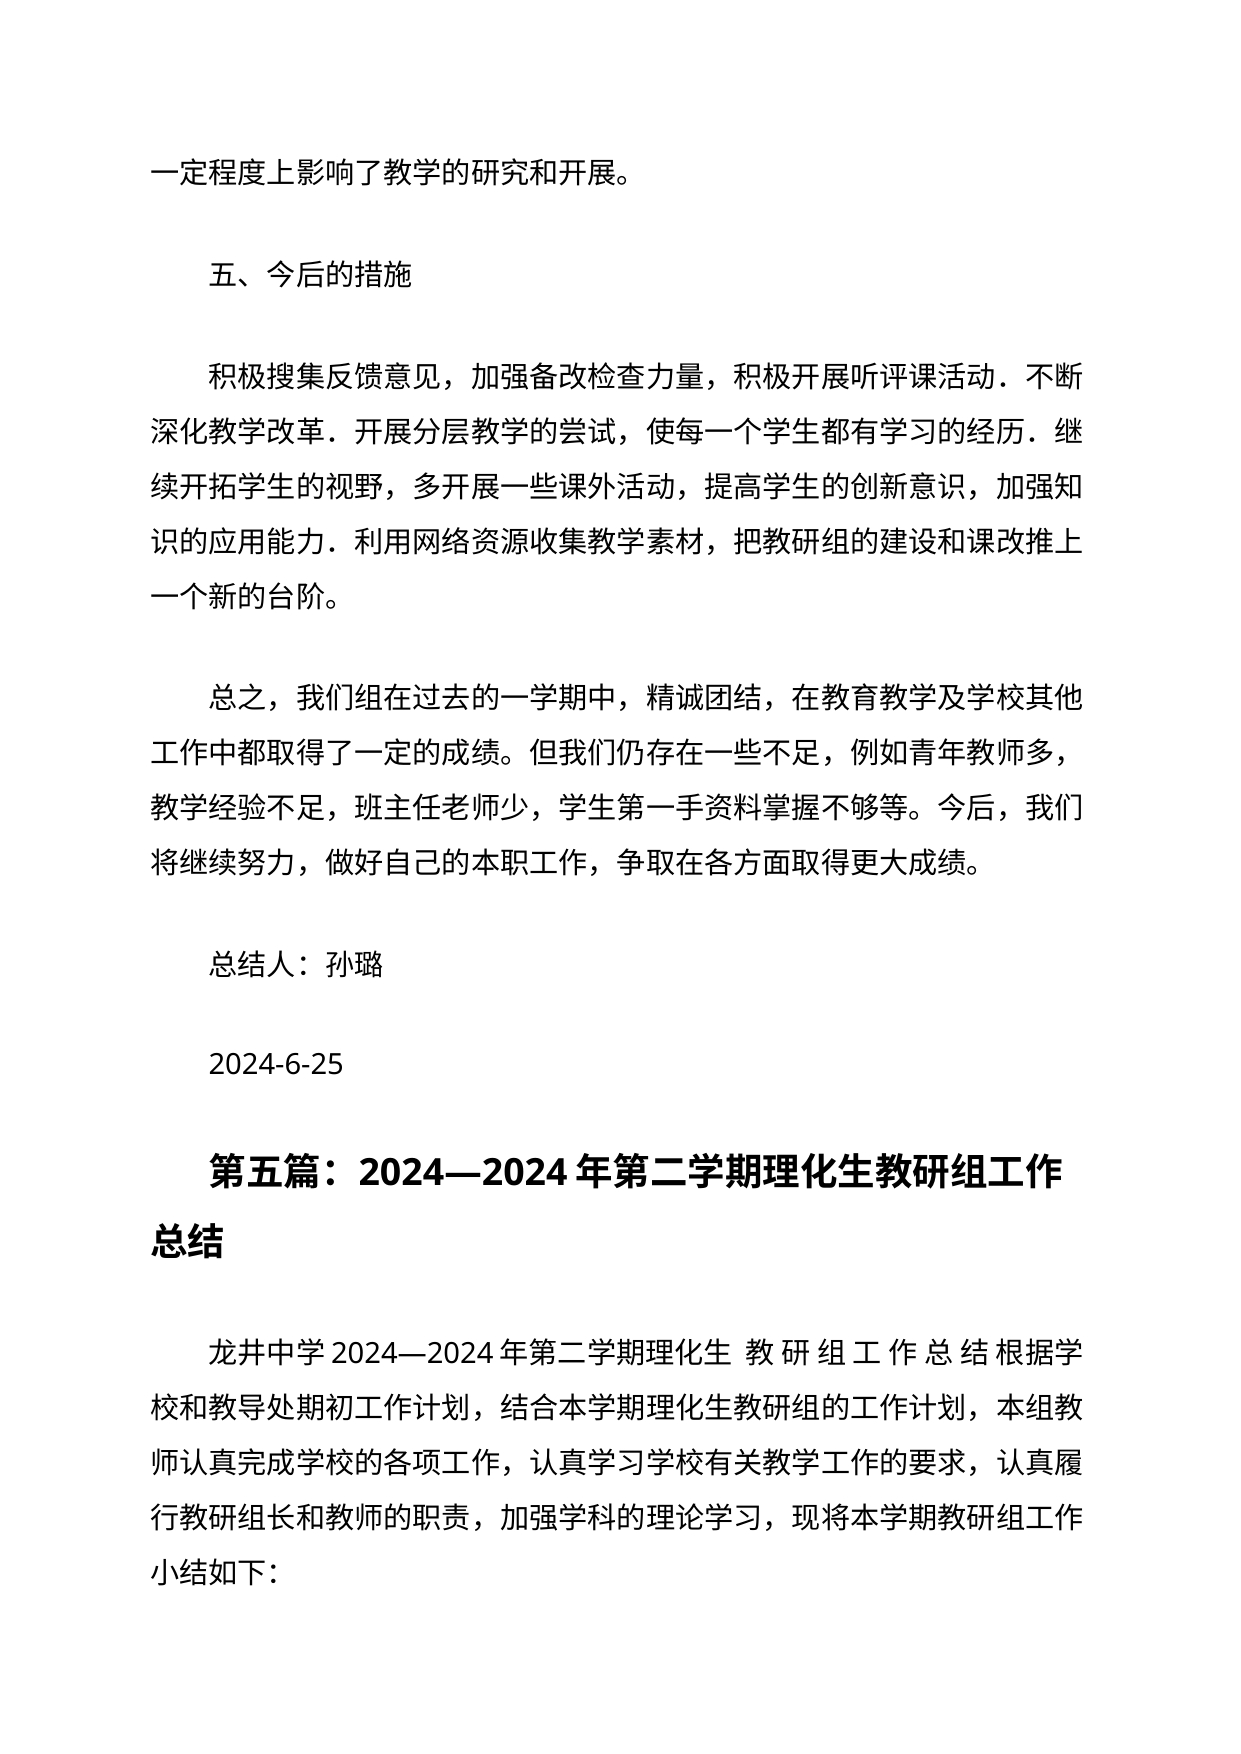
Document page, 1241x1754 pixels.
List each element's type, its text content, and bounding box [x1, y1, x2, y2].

text 总结人：孙璐 [150, 941, 1090, 984]
text 五、今后的措施 [150, 252, 1090, 294]
text 积极搜集反馈意见，加强备改检查力量，积极开展听评课活动．不断深化教学改革．开展分层教学的尝试，使每一个学生都有学习的经历．继续开拓学生的视野，多开展一些课外活动，提高学生的创新意识，加强知识的应用能力．利用网络资源收集教学素材，把教研组的建设和课改推上一个新的台阶。 [150, 353, 1090, 615]
text 龙井中学2024—2024年第二学期理化生 教 研 组 工 作 总 结 根据学校和教导处期初工作计划，结合本学期理化生教研组的工作计划，本组教师认真完成学校的各项工作，认真学习学校有关教学工作的要求，认真履行教研组长和教师的职责，加强学科的理论学习，现将本学期教研组工作小结如下： [150, 1330, 1090, 1592]
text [150, 150, 1090, 192]
text 总之，我们组在过去的一学期中，精诚团结，在教育教学及学校其他工作中都取得了一定的成绩。但我们仍存在一些不足，例如青年教师多，教学经验不足，班主任老师少，学生第一手资料掌握不够等。今后，我们将继续努力，做好自己的本职工作，争取在各方面取得更大成绩。 [150, 675, 1090, 882]
text 第五篇：2024—2024年第二学期理化生教研组工作总结 [150, 1142, 1090, 1267]
text 2024-6-25 [150, 1043, 1090, 1083]
